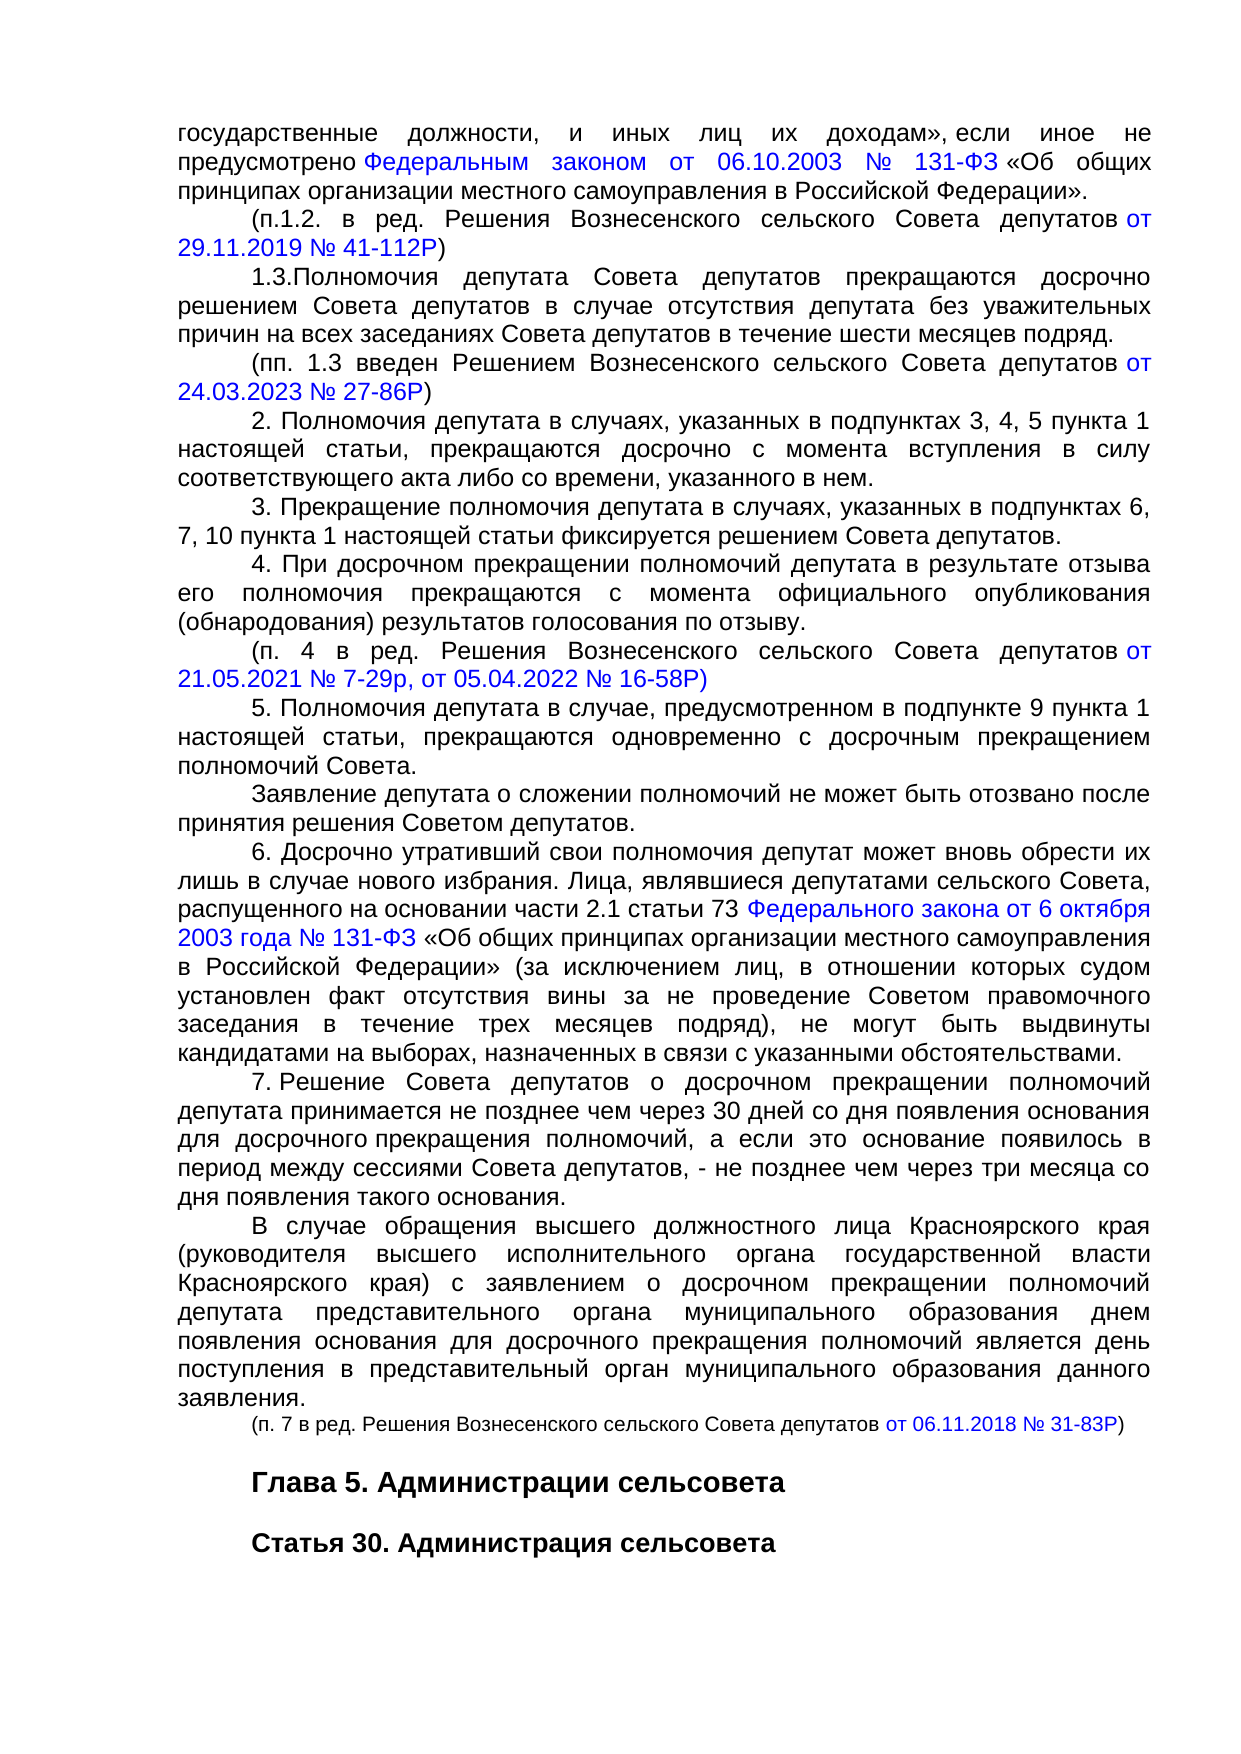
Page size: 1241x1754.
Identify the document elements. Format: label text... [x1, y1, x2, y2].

text (пп. 1.3 введен Решением Вознесенского сельского Совета депутатов от 24.03.2023 № 27-86Р) [177, 348, 1152, 406]
text Заявление депутата о сложении полномочий не может быть отозвано после принятия решения Советом депутатов. [177, 779, 1152, 837]
text (п.1.2. в ред. Решения Вознесенского сельского Совета депутатов от 29.11.2019 № 41-112Р) [177, 204, 1152, 262]
text 3. Прекращение полномочия депутата в случаях, указанных в подпунктах 6, 7, 10 пункта 1 настоящей статьи фиксируется решением Совета депутатов. [177, 492, 1152, 549]
text 6. Досрочно утративший свои полномочия депутат может вновь обрести их лишь в случае нового избрания. Лица, являвшиеся депутатами сельского Совета, распущенного на основании части 2.1 статьи 73 Федерального закона от 6 октября 2003 года № 131-ФЗ «Об общих принципах организации местного самоуправления в Российской Федерации» (за исключением лиц, в отношении которых судом установлен факт отсутствия вины за не проведение Советом правомочного заседания в течение трех месяцев подряд), не могут быть выдвинуты кандидатами на выборах, назначенных в связи с указанными обстоятельствами. [177, 837, 1152, 1067]
text 2. Полномочия депутата в случаях, указанных в подпунктах 3, 4, 5 пункта 1 настоящей статьи, прекращаются досрочно с момента вступления в силу соответствующего акта либо со времени, указанного в нем. [177, 406, 1152, 492]
text 7. Решение Совета депутатов о досрочном прекращении полномочий депутата принимается не позднее чем через 30 дней со дня появления основания для досрочного прекращения полномочий, а если это основание появилось в период между сессиями Совета депутатов, - не позднее чем через три месяца со дня появления такого основания. [177, 1067, 1152, 1211]
text 5. Полномочия депутата в случае, предусмотренном в подпункте 9 пункта 1 настоящей статьи, прекращаются одновременно с досрочным прекращением полномочий Совета. [177, 693, 1152, 779]
text (п. 4 в ред. Решения Вознесенского сельского Совета депутатов от 21.05.2021 № 7-29р, от 05.04.2022 № 16-58Р) [177, 636, 1152, 693]
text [177, 118, 1152, 204]
text 1.3.Полномочия депутата Совета депутатов прекращаются досрочно решением Совета депутатов в случае отсутствия депутата без уважительных причин на всех заседаниях Совета депутатов в течение шести месяцев подряд. [177, 262, 1152, 348]
text 4. При досрочном прекращении полномочий депутата в результате отзыва его полномочия прекращаются с момента официального опубликования (обнародования) результатов голосования по отзыву. [177, 549, 1152, 636]
text Глава 5. Администрации сельсовета [177, 1464, 1152, 1498]
text Статья 30. Администрация сельсовета [177, 1527, 1152, 1558]
text (п. 7 в ред. Решения Вознесенского сельского Совета депутатов от 06.11.2018 № 31-83Р) [177, 1412, 1152, 1436]
text В случае обращения высшего должностного лица Красноярского края (руководителя высшего исполнительного органа государственной власти Красноярского края) с заявлением о досрочном прекращении полномочий депутата представительного органа муниципального образования днем появления основания для досрочного прекращения полномочий является день поступления в представительный орган муниципального образования данного заявления. [177, 1211, 1152, 1412]
